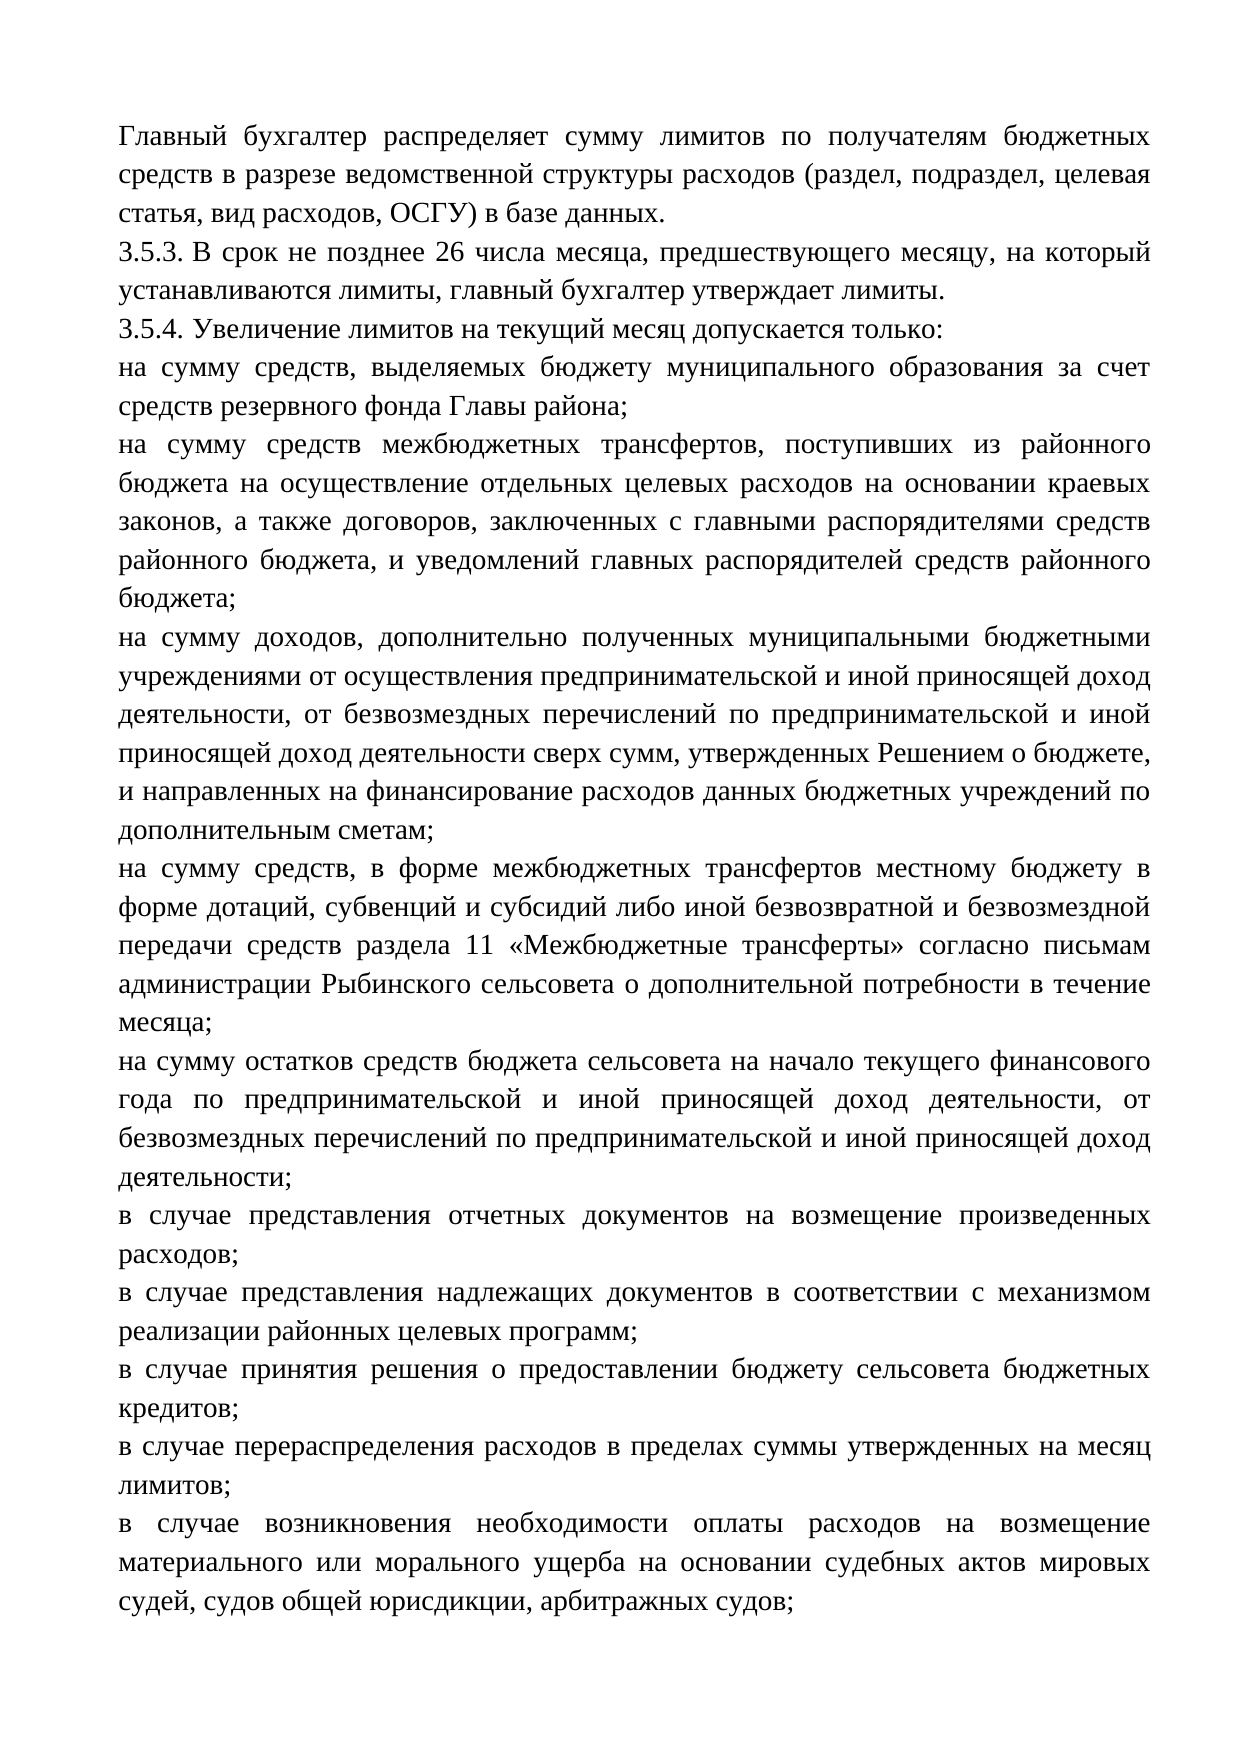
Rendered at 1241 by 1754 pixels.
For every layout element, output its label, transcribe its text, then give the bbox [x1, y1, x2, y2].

list в случае представления отчетных документов на возмещение произведенных расходов; [118, 1197, 1152, 1269]
list В срок не позднее 26 числа месяца, предшествующего месяцу, на который устанавливаются лимиты, главный бухгалтер утверждает лимиты. [118, 234, 1152, 306]
list в случае представления надлежащих документов в соответствии с механизмом реализации районных целевых программ; [118, 1274, 1152, 1346]
text Главный бухгалтер распределяет сумму лимитов по получателям бюджетных средств в разрезе ведомственной структуры расходов (раздел, подраздел, целевая статья, вид расходов, ОСГУ) в базе данных. [118, 118, 1152, 229]
list на сумму остатков средств бюджета сельсовета на начало текущего финансового года по предпринимательской и иной приносящей доход деятельности, от безвозмездных перечислений по предпринимательской и иной приносящей доход деятельности; [118, 1043, 1152, 1192]
list на сумму средств межбюджетных трансфертов, поступивших из районного бюджета на осуществление отдельных целевых расходов на основании краевых законов, а также договоров, заключенных с главными распорядителями средств районного бюджета, и уведомлений главных распорядителей средств районного бюджета; [118, 426, 1152, 614]
list на сумму средств, выделяемых бюджету муниципального образования за счет средств резервного фонда Главы района; [118, 349, 1152, 421]
list в случае перераспределения расходов в пределах суммы утвержденных на месяц лимитов; [118, 1428, 1152, 1501]
list Увеличение лимитов на текущий месяц допускается только: [118, 311, 1152, 344]
list на сумму средств, в форме межбюджетных трансфертов местному бюджету в форме дотаций, субвенций и субсидий либо иной безвозвратной и безвозмездной передачи средств раздела 11 «Межбюджетные трансферты» согласно письмам администрации Рыбинского сельсовета о дополнительной потребности в течение месяца; [118, 850, 1152, 1038]
list на сумму доходов, дополнительно полученных муниципальными бюджетными учреждениями от осуществления предпринимательской и иной приносящей доход деятельности, от безвозмездных перечислений по предпринимательской и иной приносящей доход деятельности сверх сумм, утвержденных Решением о бюджете, и направленных на финансирование расходов данных бюджетных учреждений по дополнительным сметам; [118, 619, 1152, 845]
list в случае возникновения необходимости оплаты расходов на возмещение материального или морального ущерба на основании судебных актов мировых судей, судов общей юрисдикции, арбитражных судов; [118, 1506, 1152, 1616]
list в случае принятия решения о предоставлении бюджету сельсовета бюджетных кредитов; [118, 1351, 1152, 1423]
